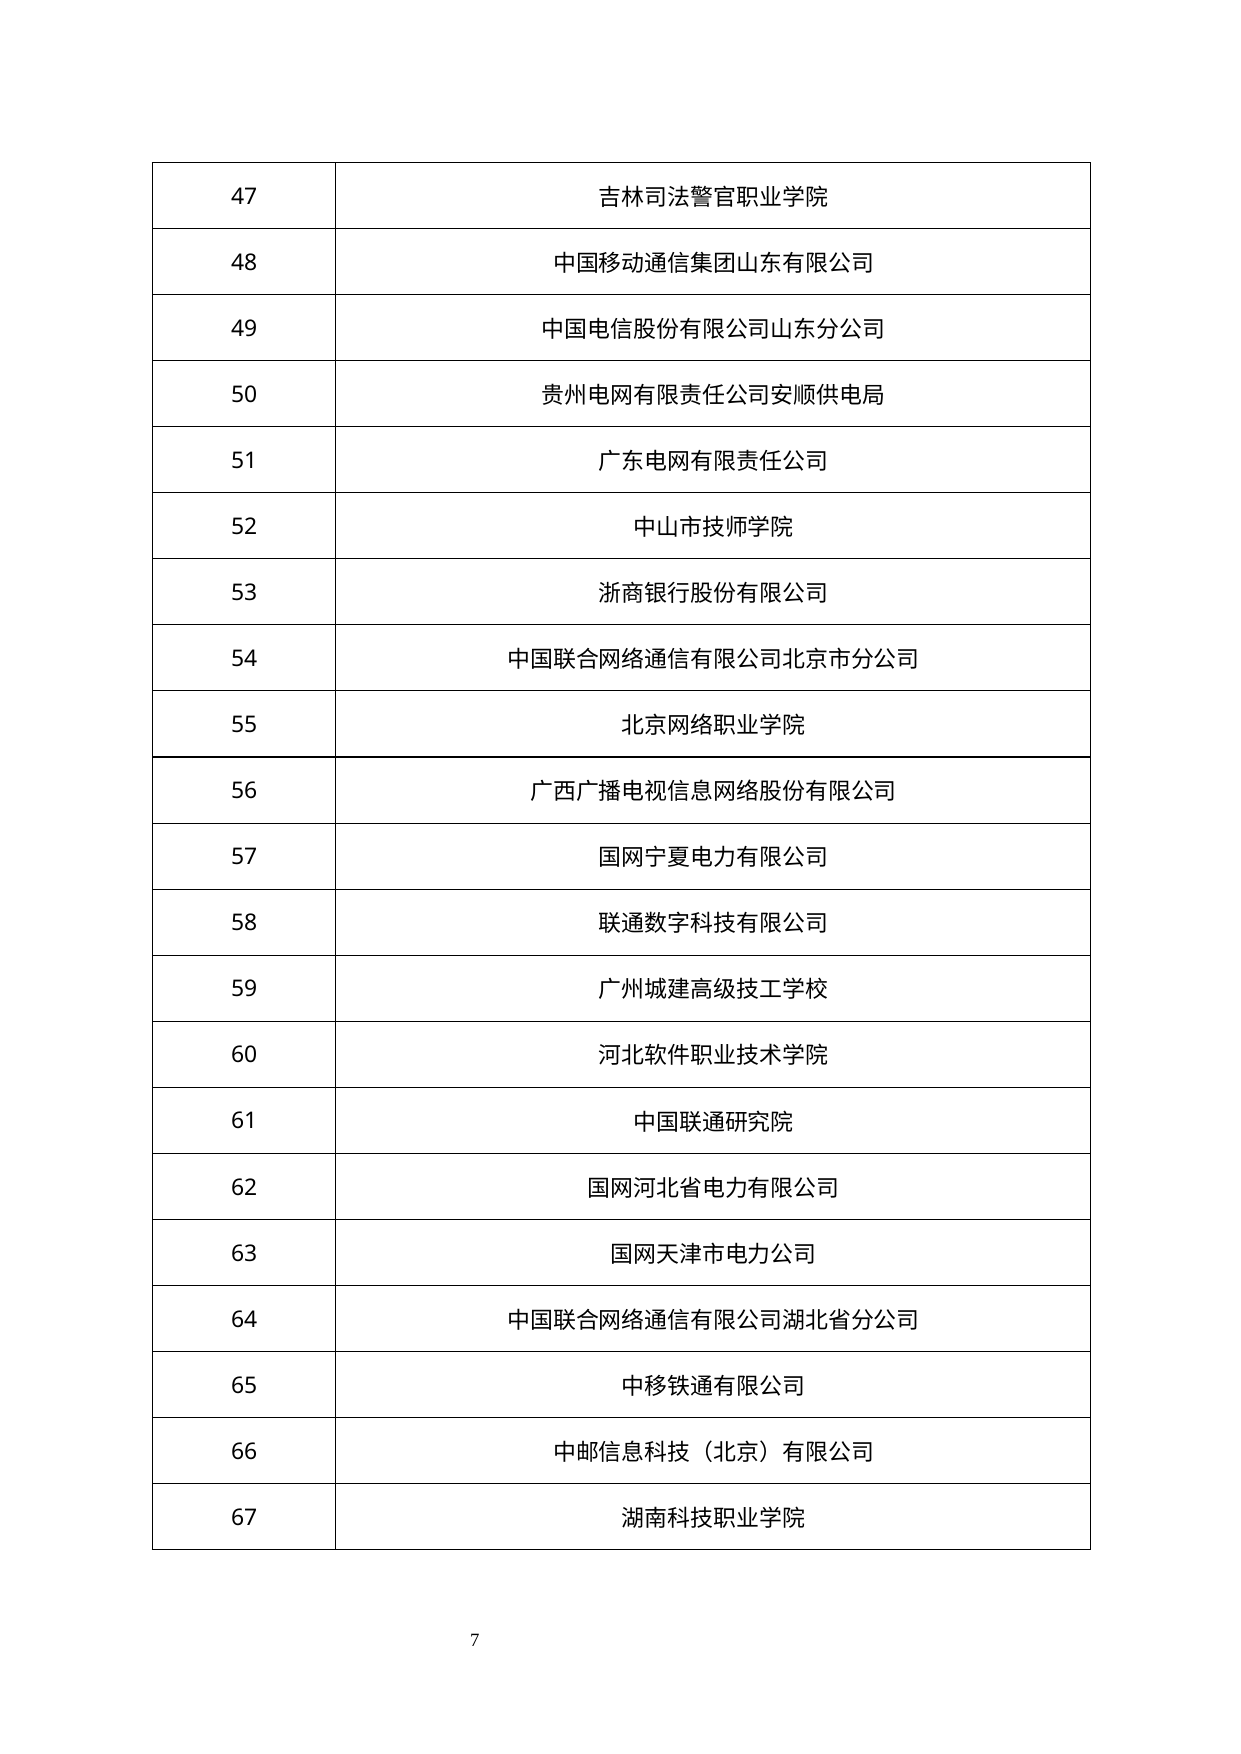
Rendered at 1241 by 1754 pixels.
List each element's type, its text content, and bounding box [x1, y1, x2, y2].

table_cell 国网宁夏电力有限公司 [336, 824, 1090, 888]
table_cell 广西广播电视信息网络股份有限公司 [336, 758, 1090, 822]
table_cell 49 [153, 295, 335, 360]
table_cell 河北软件职业技术学院 [336, 1022, 1090, 1087]
table_cell 中国移动通信集团山东有限公司 [336, 229, 1090, 294]
table_cell 64 [153, 1286, 335, 1351]
table_cell 59 [153, 956, 335, 1021]
table_cell 广州城建高级技工学校 [336, 956, 1090, 1021]
table_cell 52 [153, 493, 335, 558]
table_cell 国网河北省电力有限公司 [336, 1154, 1090, 1219]
table_cell 浙商银行股份有限公司 [336, 559, 1090, 624]
table_cell 湖南科技职业学院 [336, 1484, 1090, 1549]
table_cell 56 [153, 758, 335, 822]
table_cell 联通数字科技有限公司 [336, 890, 1090, 954]
table_cell 60 [153, 1022, 335, 1087]
table_cell 54 [153, 625, 335, 690]
table_cell 66 [153, 1418, 335, 1483]
table_cell 50 [153, 361, 335, 426]
table_cell 61 [153, 1088, 335, 1153]
table_cell 62 [153, 1154, 335, 1219]
table_cell 中国电信股份有限公司山东分公司 [336, 295, 1090, 360]
table_cell 53 [153, 559, 335, 624]
table_cell 51 [153, 427, 335, 492]
table_cell 贵州电网有限责任公司安顺供电局 [336, 361, 1090, 426]
table_cell 65 [153, 1352, 335, 1417]
table_cell 58 [153, 890, 335, 954]
table_cell 中山市技师学院 [336, 493, 1090, 558]
table_cell 吉林司法警官职业学院 [336, 163, 1090, 228]
table_cell 63 [153, 1220, 335, 1285]
table_cell 57 [153, 824, 335, 888]
table_cell 中国联通研究院 [336, 1088, 1090, 1153]
table_cell 国网天津市电力公司 [336, 1220, 1090, 1285]
table_cell 北京网络职业学院 [336, 691, 1090, 756]
table_cell 中邮信息科技（北京）有限公司 [336, 1418, 1090, 1483]
table_cell 67 [153, 1484, 335, 1549]
table_cell 中国联合网络通信有限公司北京市分公司 [336, 625, 1090, 690]
table_cell 55 [153, 691, 335, 756]
table_cell 48 [153, 229, 335, 294]
table_cell 中国联合网络通信有限公司湖北省分公司 [336, 1286, 1090, 1351]
table_cell 中移铁通有限公司 [336, 1352, 1090, 1417]
table_cell 广东电网有限责任公司 [336, 427, 1090, 492]
table_cell 47 [153, 163, 335, 228]
